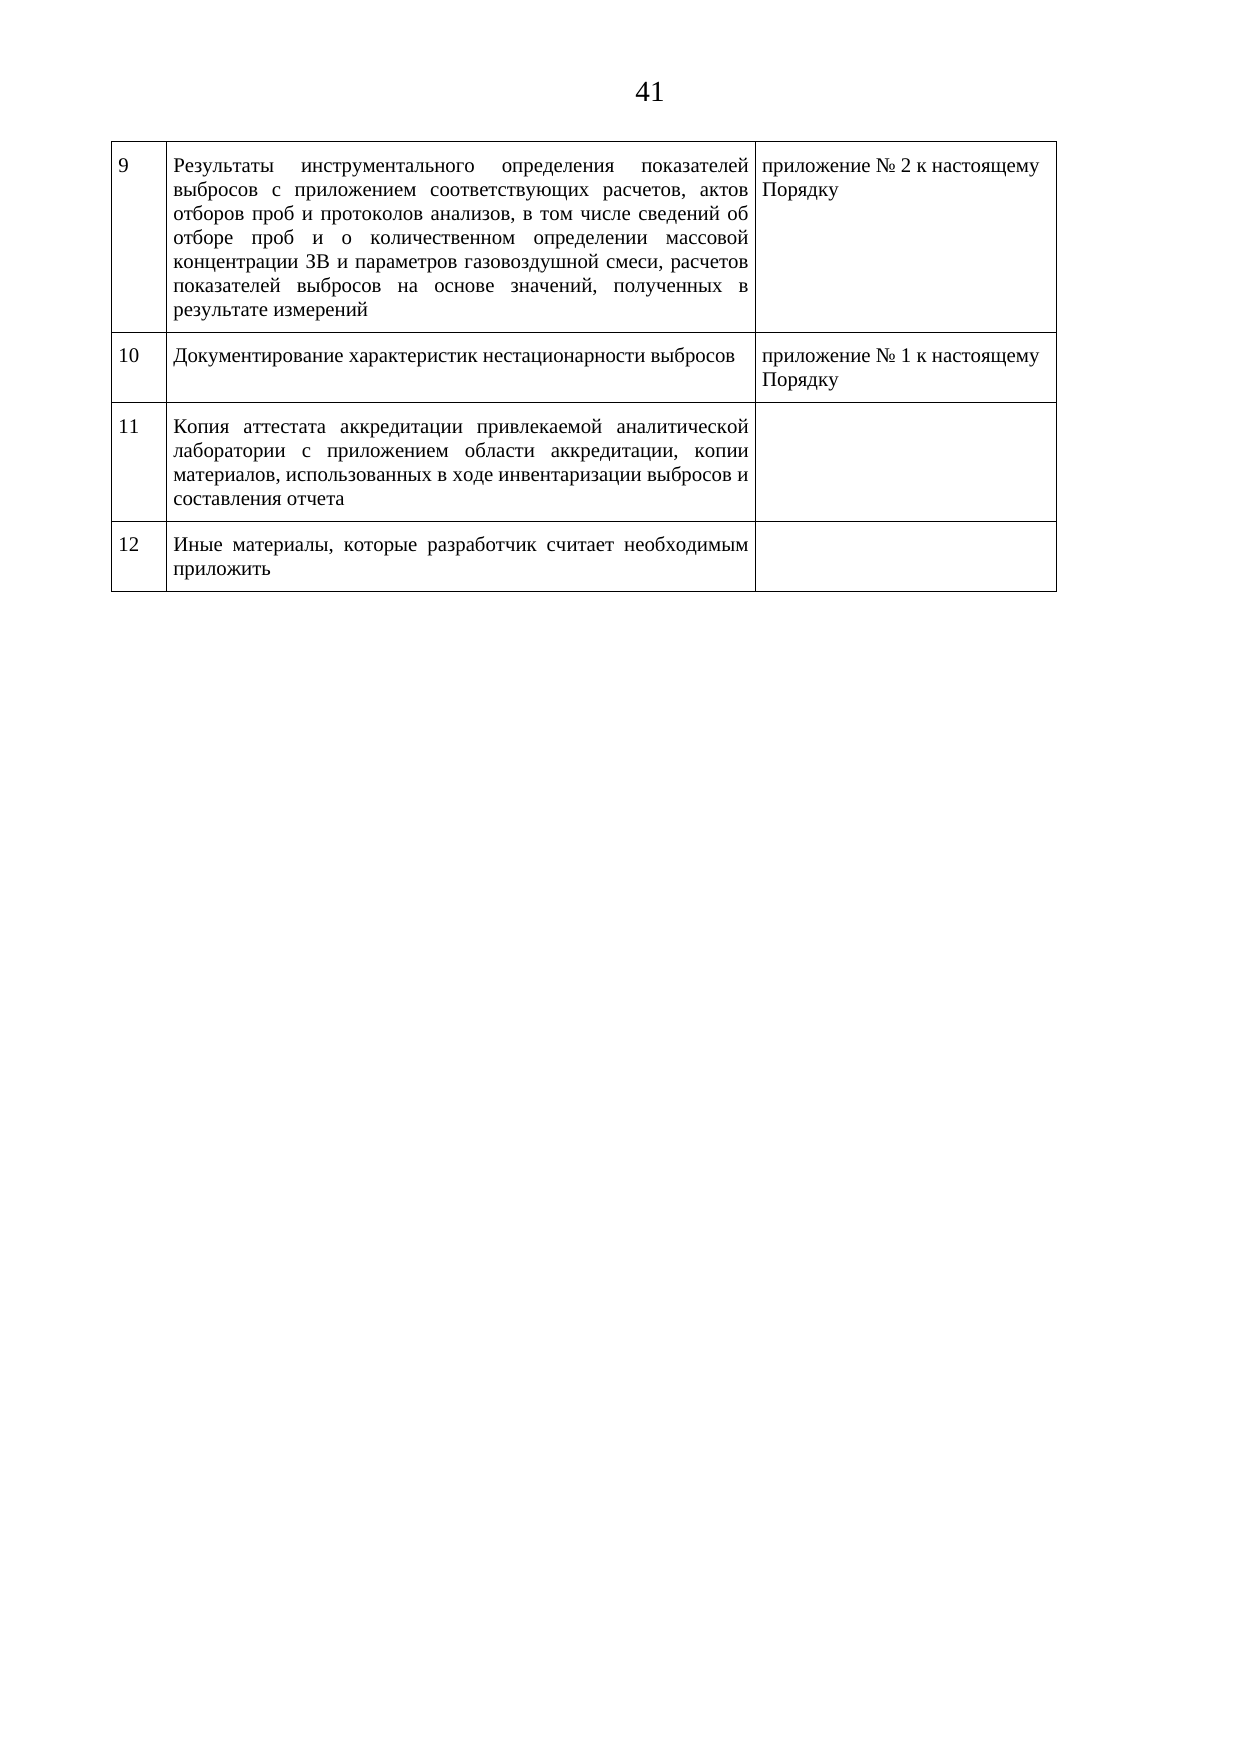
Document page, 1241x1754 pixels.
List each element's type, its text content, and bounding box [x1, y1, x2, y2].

table_cell Копия аттестата аккредитации привлекаемой аналитической лаборатории с приложением области аккредитации, копии материалов, использованных в ходе инвентаризации выбросов и составления отчета [167, 403, 755, 521]
table_cell приложение № 1 к настоящему Порядку [756, 333, 1056, 402]
table_cell Результаты инструментального определения показателей выбросов с приложением соответствующих расчетов, актов отборов проб и протоколов анализов, в том числе сведений об отборе проб и о количественном определении массовой концентрации ЗВ и параметров газовоздушной смеси, расчетов показателей выбросов на основе значений, полученных в результате измерений [167, 142, 755, 332]
table_cell [756, 403, 1056, 521]
table_cell приложение № 2 к настоящему Порядку [756, 142, 1056, 332]
table_cell 9 [112, 142, 166, 332]
table_cell 10 [112, 333, 166, 402]
table_cell Иные материалы, которые разработчик считает необходимым приложить [167, 522, 755, 591]
table_cell Документирование характеристик нестационарности выбросов [167, 333, 755, 402]
table_cell 12 [112, 522, 166, 591]
table_cell [756, 522, 1056, 591]
table_cell 11 [112, 403, 166, 521]
